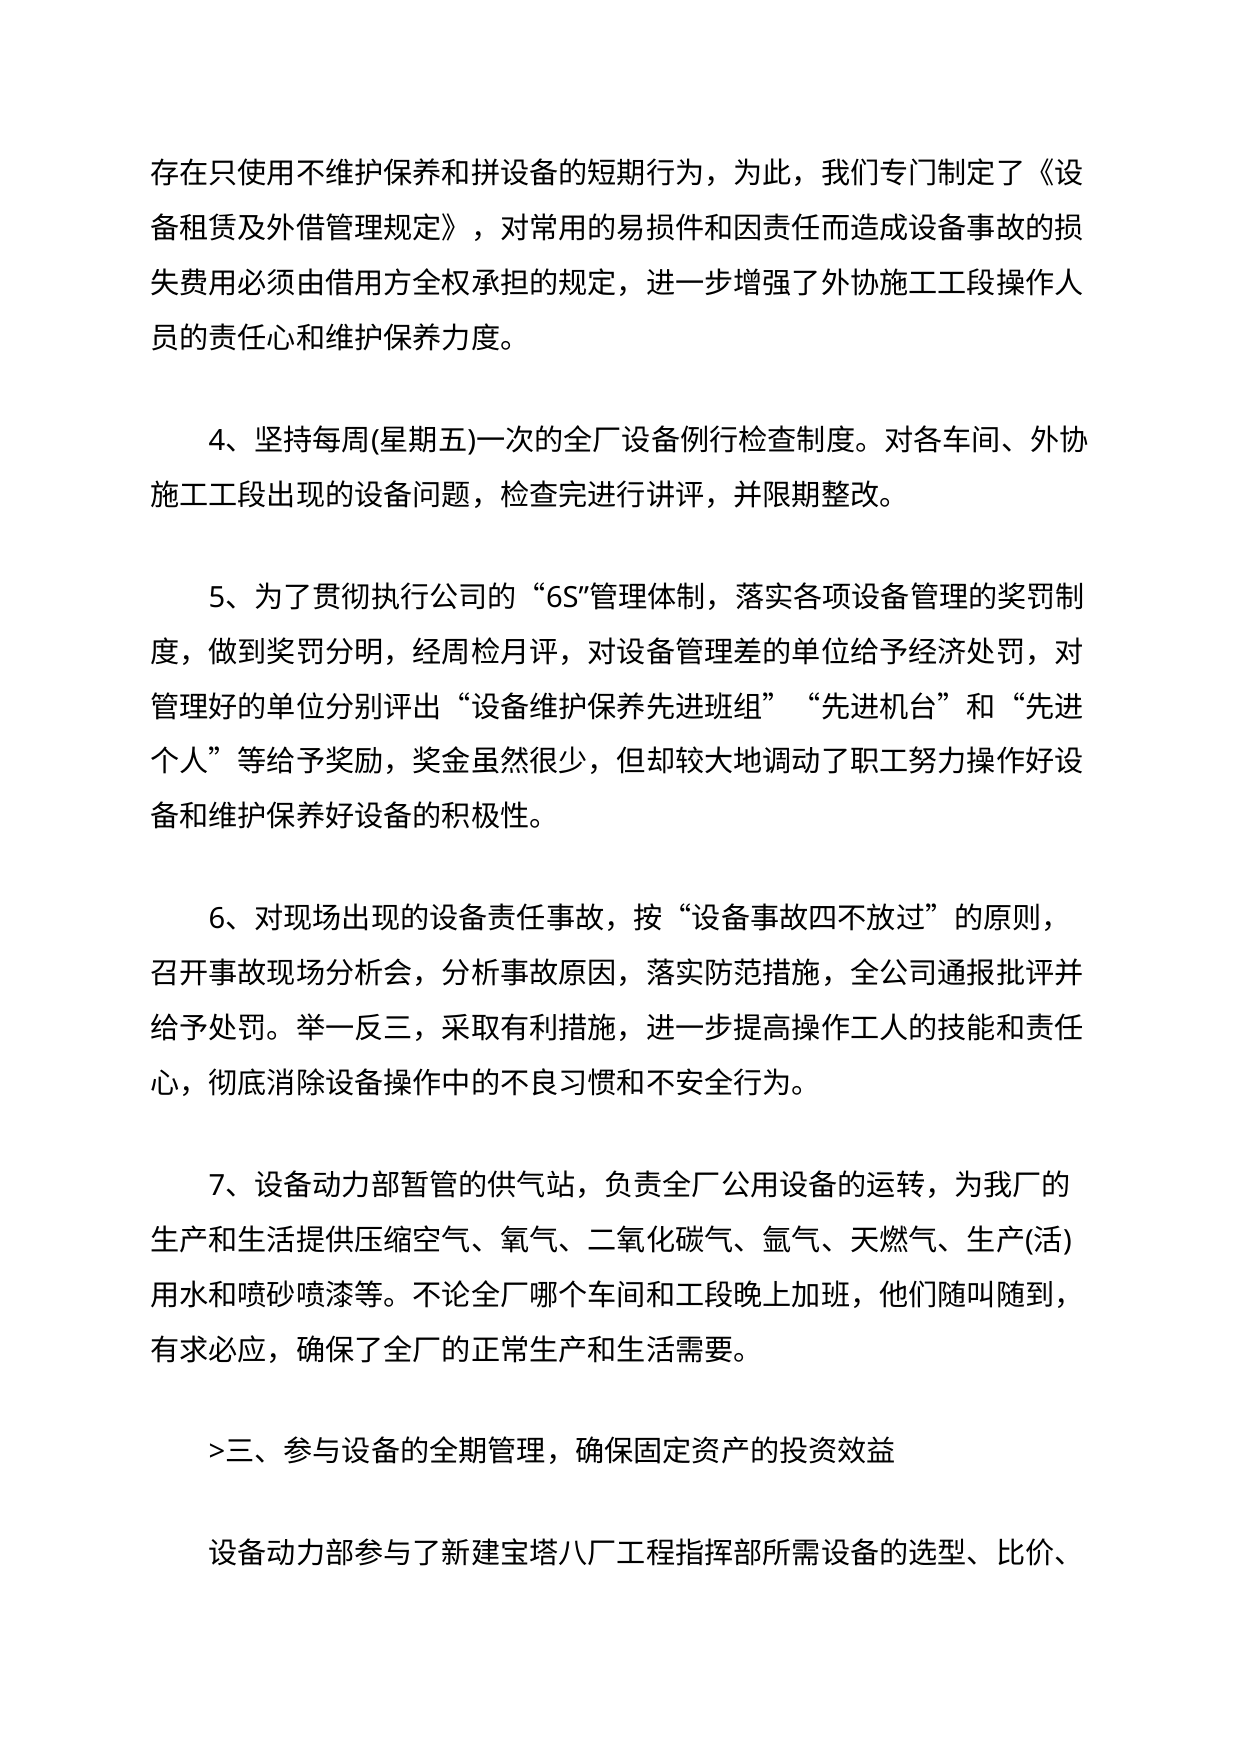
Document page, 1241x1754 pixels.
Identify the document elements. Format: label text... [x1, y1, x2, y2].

text 4、坚持每周(星期五)一次的全厂设备例行检查制度。对各车间、外协施工工段出现的设备问题，检查完进行讲评，并限期整改。 [150, 416, 1090, 514]
text 7、设备动力部暂管的供气站，负责全厂公用设备的运转，为我厂的生产和生活提供压缩空气、氧气、二氧化碳气、氩气、天燃气、生产(活)用水和喷砂喷漆等。不论全厂哪个车间和工段晚上加班，他们随叫随到，有求必应，确保了全厂的正常生产和生活需要。 [150, 1161, 1090, 1368]
text 6、对现场出现的设备责任事故，按“设备事故四不放过”的原则，召开事故现场分析会，分析事故原因，落实防范措施，全公司通报批评并给予处罚。举一反三，采取有利措施，进一步提高操作工人的技能和责任心，彻底消除设备操作中的不良习惯和不安全行为。 [150, 895, 1090, 1102]
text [150, 150, 1090, 357]
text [150, 1530, 1090, 1572]
text >三、参与设备的全期管理，确保固定资产的投资效益 [150, 1428, 1090, 1470]
text 5、为了贯彻执行公司的“6S”管理体制，落实各项设备管理的奖罚制度，做到奖罚分明，经周检月评，对设备管理差的单位给予经济处罚，对管理好的单位分别评出“设备维护保养先进班组”“先进机台”和“先进个人”等给予奖励，奖金虽然很少，但却较大地调动了职工努力操作好设备和维护保养好设备的积极性。 [150, 573, 1090, 835]
